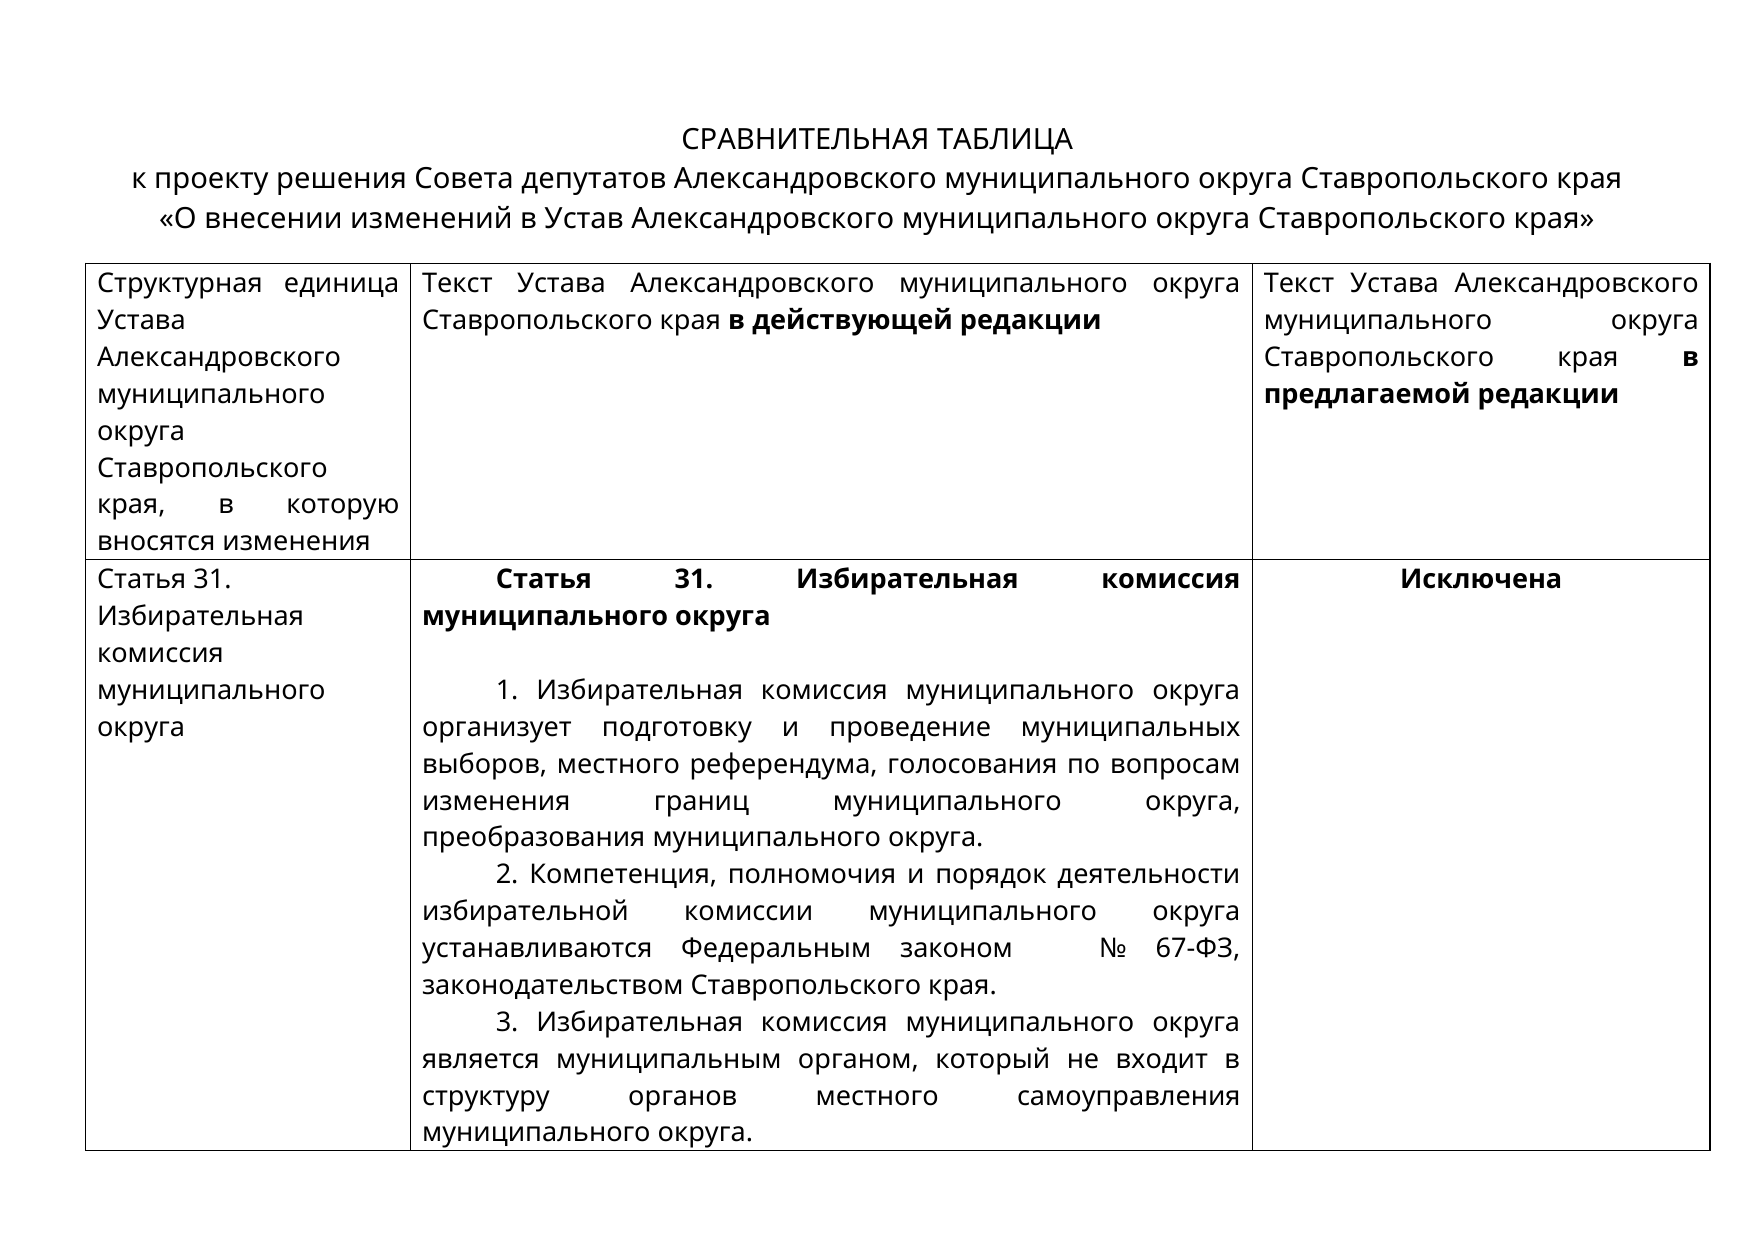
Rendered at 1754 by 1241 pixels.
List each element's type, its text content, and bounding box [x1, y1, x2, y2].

table_header Структурная единица Устава Александровского муниципального округа Ставропольского края, в которую вносятся изменения [86, 264, 410, 559]
table_cell Исключена [1253, 560, 1709, 1150]
text к проекту решения Совета депутатов Александровского муниципального округа Ставропольского края «О внесении изменений в Устав Александровского муниципального округа Ставропольского края» [118, 158, 1636, 237]
text СРАВНИТЕЛЬНАЯ ТАБЛИЦА [118, 118, 1636, 158]
table_header Текст Устава Александровского муниципального округа Ставропольского края в предлагаемой редакции [1253, 264, 1709, 559]
table_header Текст Устава Александровского муниципального округа Ставропольского края в действующей редакции [411, 264, 1252, 559]
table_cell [411, 560, 1252, 1150]
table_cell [86, 560, 410, 1150]
